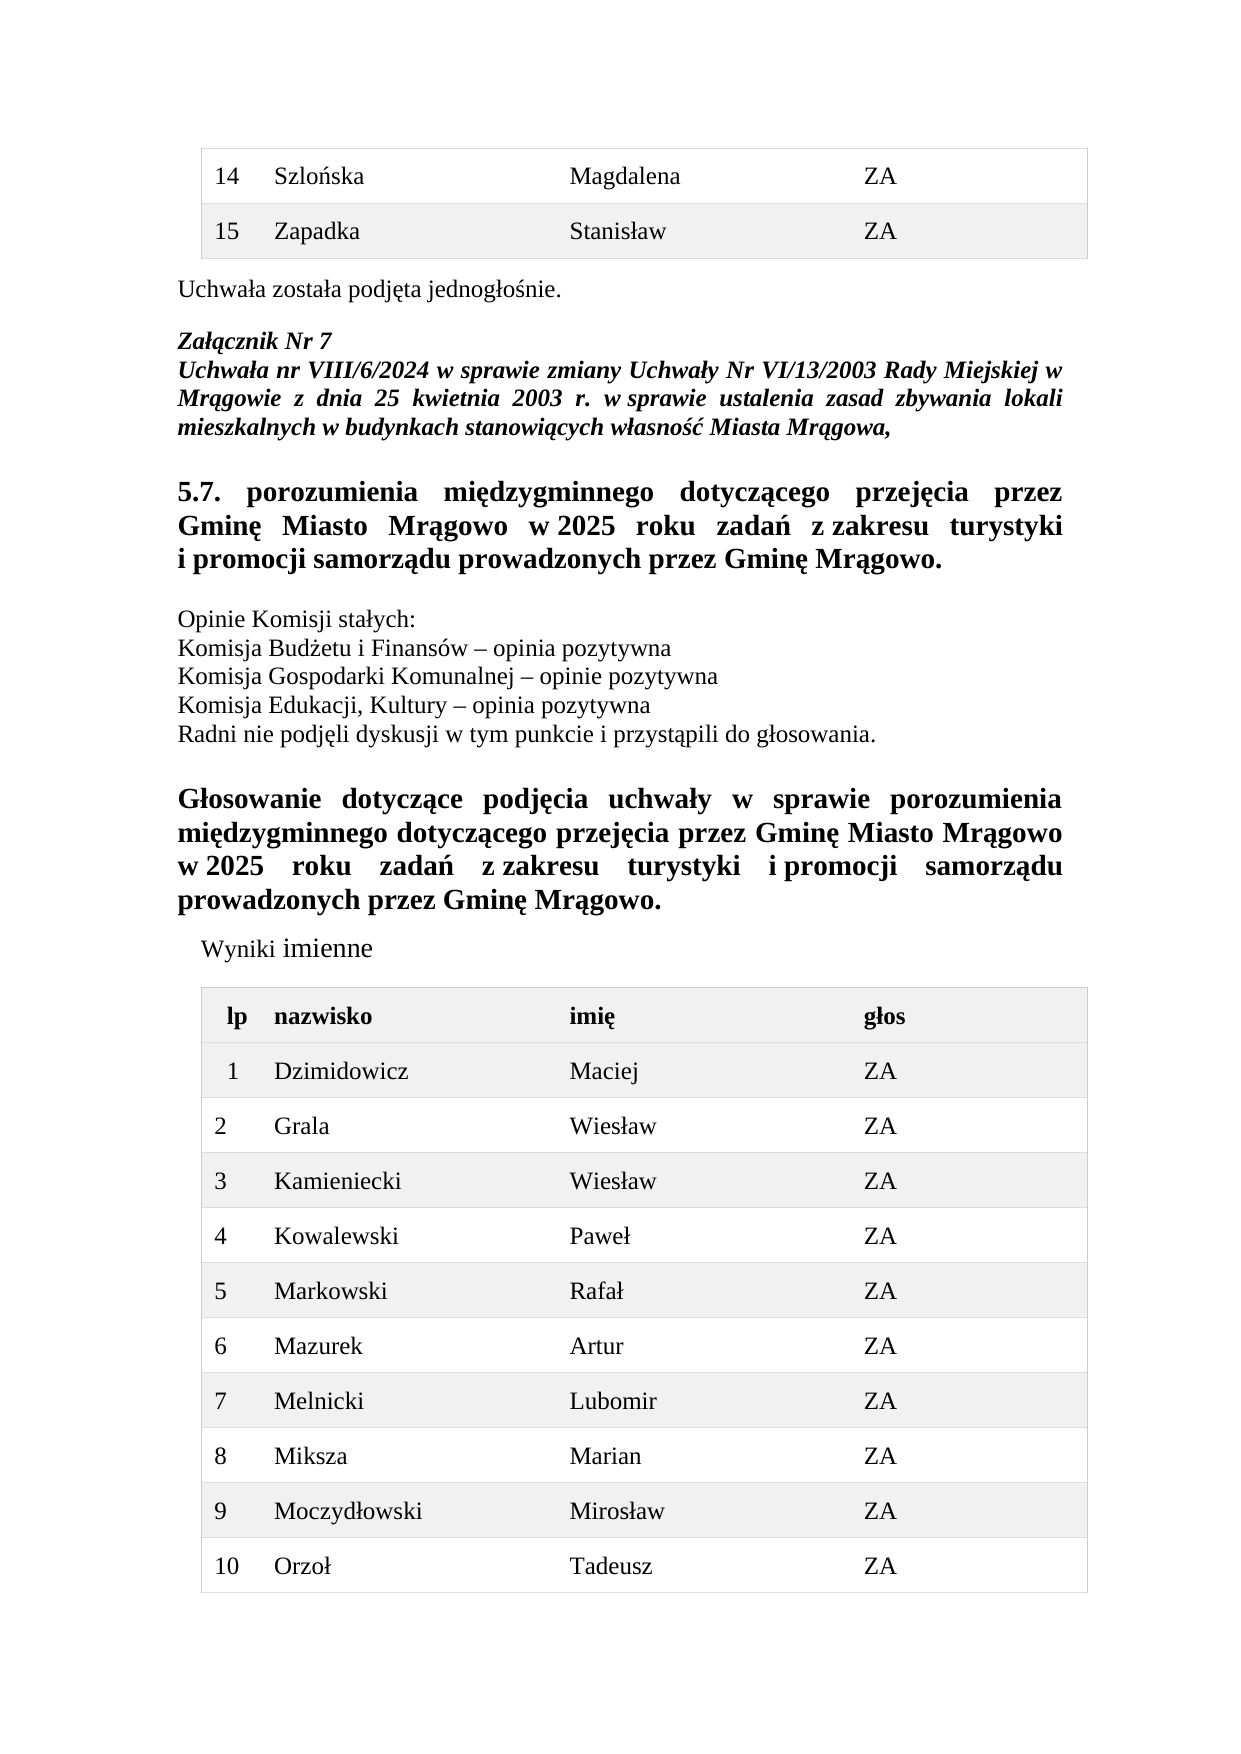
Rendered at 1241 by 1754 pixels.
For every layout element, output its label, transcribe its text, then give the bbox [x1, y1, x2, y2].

table_cell Orzoł [261, 1538, 557, 1592]
table_cell Magdalena [557, 149, 851, 203]
table_cell Kowalewski [261, 1208, 557, 1262]
table_cell ZA [851, 1318, 1087, 1372]
table_cell 10 [202, 1538, 261, 1592]
text Komisja Budżetu i Finansów – opinia pozytywna [177, 633, 1063, 661]
table_cell 8 [202, 1428, 261, 1482]
table_cell Lubomir [557, 1373, 851, 1427]
table_cell Zapadka [261, 204, 557, 258]
table_cell 2 [202, 1098, 261, 1152]
table_cell Mazurek [261, 1318, 557, 1372]
table_cell 5 [202, 1263, 261, 1317]
table_cell ZA [851, 1043, 1087, 1097]
table_cell Wiesław [557, 1153, 851, 1207]
text Wyniki imienne [201, 931, 1063, 963]
text Opinie Komisji stałych: [177, 604, 1063, 633]
table_cell Moczydłowski [261, 1483, 557, 1537]
text Uchwała nr VIII/6/2024 w sprawie zmiany Uchwały Nr VI/13/2003 Rady Miejskiej w Mrągowie z dnia 25 kwietnia 2003 r. w sprawie ustalenia zasad zbywania lokali mieszkalnych w budynkach stanowiących własność Miasta Mrągowa, [177, 355, 1063, 441]
text Uchwała została podjęta jednogłośnie. [177, 274, 1063, 303]
table_cell Mirosław [557, 1483, 851, 1537]
table_cell 6 [202, 1318, 261, 1372]
table_cell 1 [202, 1043, 261, 1097]
table_cell ZA [851, 1428, 1087, 1482]
text Głosowanie dotyczące podjęcia uchwały w sprawie porozumienia międzygminnego dotyczącego przejęcia przez Gminę Miasto Mrągowo w 2025 roku zadań z zakresu turystyki i promocji samorządu prowadzonych przez Gminę Mrągowo. [177, 781, 1063, 915]
table_cell ZA [851, 1373, 1087, 1427]
table_header lp [202, 988, 261, 1042]
table_cell ZA [851, 1098, 1087, 1152]
table_cell Szlońska [261, 149, 557, 203]
text Komisja Gospodarki Komunalnej – opinie pozytywna [177, 661, 1063, 690]
table_header imię [557, 988, 851, 1042]
table_header nazwisko [261, 988, 557, 1042]
text 5.7. porozumienia międzygminnego dotyczącego przejęcia przez Gminę Miasto Mrągowo w 2025 roku zadań z zakresu turystyki i promocji samorządu prowadzonych przez Gminę Mrągowo. [177, 474, 1063, 575]
table_cell ZA [851, 149, 1087, 203]
table_header głos [851, 988, 1087, 1042]
table_cell 3 [202, 1153, 261, 1207]
table_cell ZA [851, 1208, 1087, 1262]
table_cell Marian [557, 1428, 851, 1482]
table_cell Miksza [261, 1428, 557, 1482]
table_cell Kamieniecki [261, 1153, 557, 1207]
table_cell ZA [851, 1153, 1087, 1207]
table_cell Markowski [261, 1263, 557, 1317]
table_cell Dzimidowicz [261, 1043, 557, 1097]
table_cell Melnicki [261, 1373, 557, 1427]
table_cell Grala [261, 1098, 557, 1152]
table_cell Maciej [557, 1043, 851, 1097]
table_cell Tadeusz [557, 1538, 851, 1592]
table_cell ZA [851, 204, 1087, 258]
table_cell ZA [851, 1263, 1087, 1317]
table_cell Wiesław [557, 1098, 851, 1152]
table_cell 4 [202, 1208, 261, 1262]
table_cell 7 [202, 1373, 261, 1427]
table_cell ZA [851, 1483, 1087, 1537]
table_cell Artur [557, 1318, 851, 1372]
table_cell 14 [202, 149, 261, 203]
text Komisja Edukacji, Kultury – opinia pozytywna [177, 690, 1063, 719]
table_cell ZA [851, 1538, 1087, 1592]
table_cell Stanisław [557, 204, 851, 258]
table_cell Rafał [557, 1263, 851, 1317]
table_cell Paweł [557, 1208, 851, 1262]
text Radni nie podjęli dyskusji w tym punkcie i przystąpili do głosowania. [177, 719, 1063, 748]
table_cell 15 [202, 204, 261, 258]
text Załącznik Nr 7 [177, 326, 1063, 355]
table_cell 9 [202, 1483, 261, 1537]
